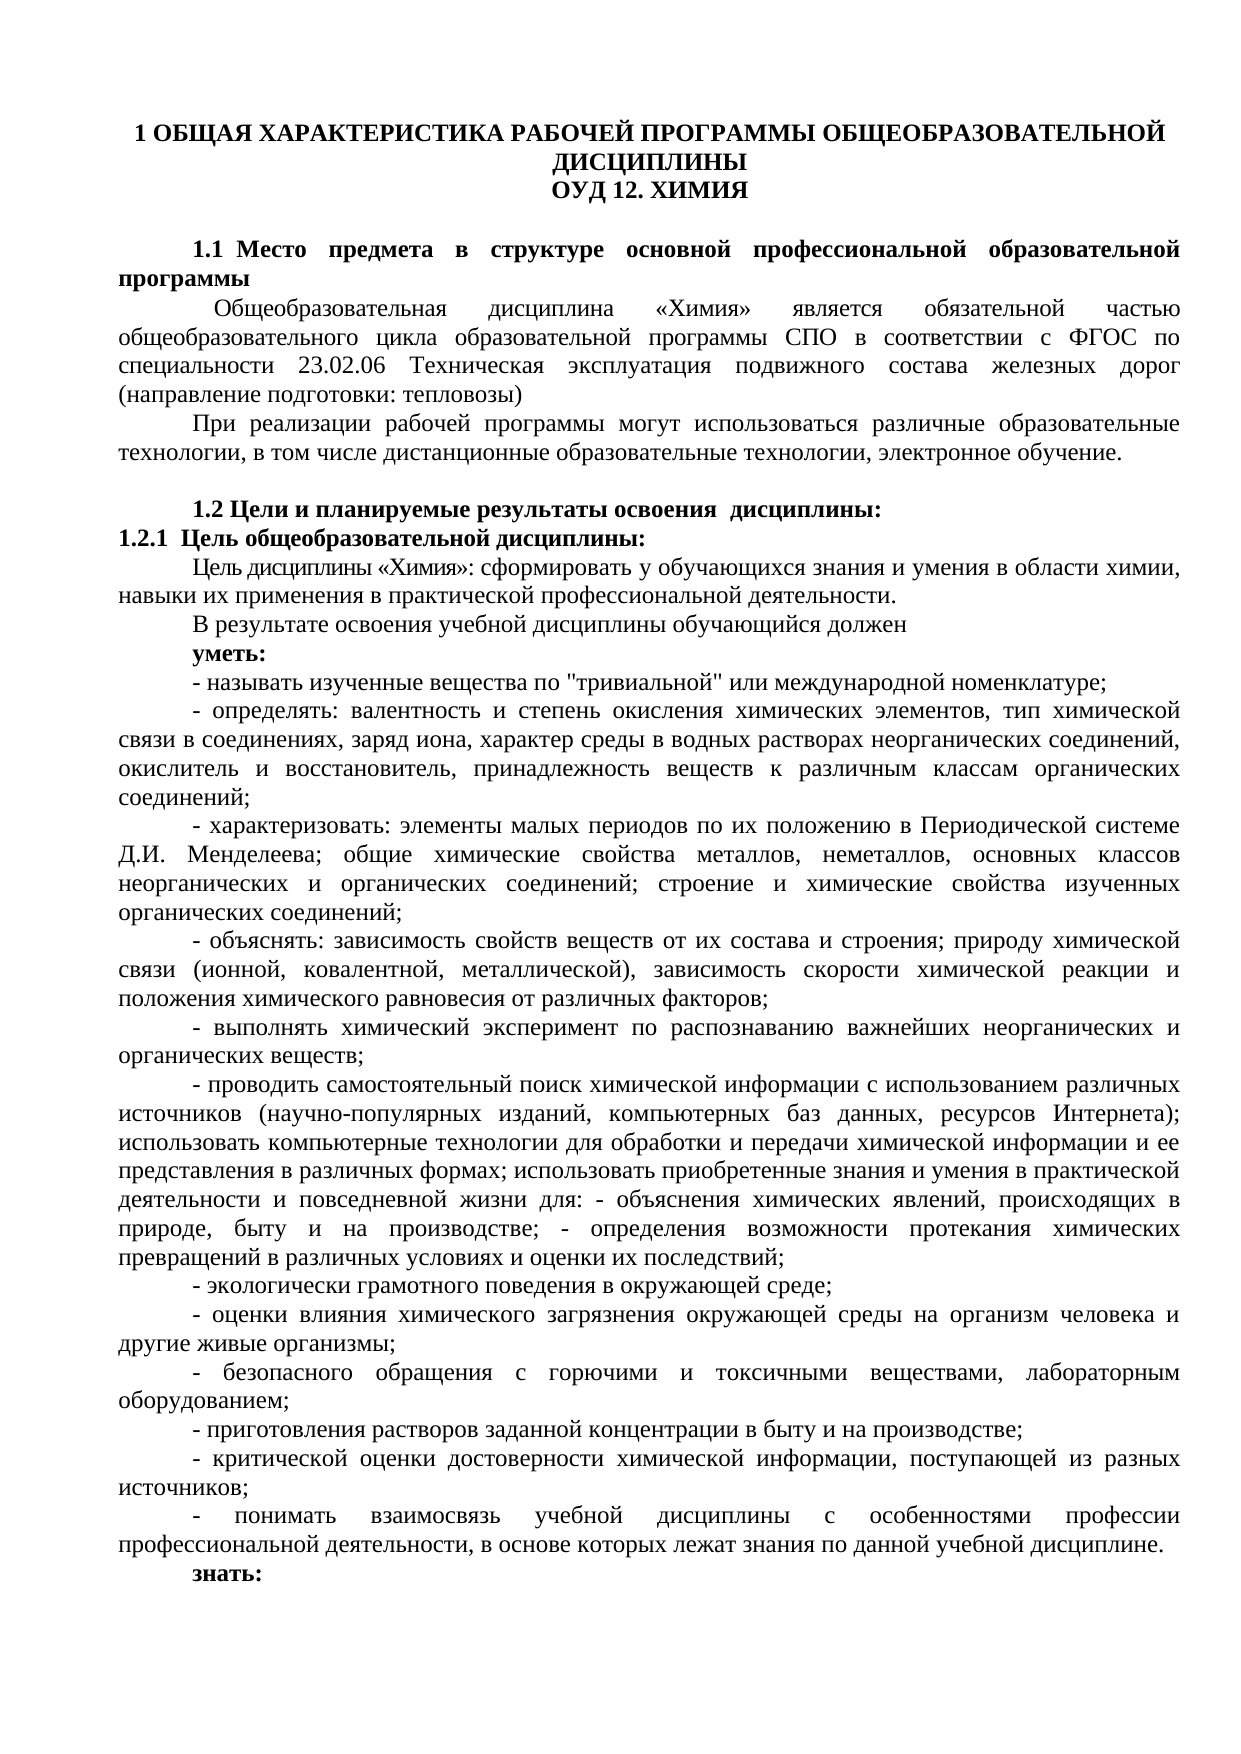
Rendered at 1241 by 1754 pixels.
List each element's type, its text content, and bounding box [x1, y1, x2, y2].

list - проводить самостоятельный поиск химической информации с использованием различных источников (научно-популярных изданий, компьютерных баз данных, ресурсов Интернета); использовать компьютерные технологии для обработки и передачи химической информации и ее представления в различных формах; использовать приобретенные знания и умения в практической деятельности и повседневной жизни для: - объяснения химических явлений, происходящих в природе, быту и на производстве; - определения возможности протекания химических превращений в различных условиях и оценки их последствий; [118, 1069, 1181, 1271]
text 1 ОБЩАЯ ХАРАКТЕРИСТИКА РАБОЧЕЙ ПРОГРАММЫ ОБЩЕОБРАЗОВАТЕЛЬНОЙ ДИСЦИПЛИНЫ [118, 118, 1181, 176]
list - экологически грамотного поведения в окружающей среде; [118, 1271, 1181, 1299]
list - критической оценки достоверности химической информации, поступающей из разных источников; [118, 1443, 1181, 1501]
text В результате освоения учебной дисциплины обучающийся должен [118, 609, 1181, 638]
text Цель дисциплины «Химия»: сформировать у обучающихся знания и умения в области химии, навыки их применения в практической профессиональной деятельности. [118, 552, 1181, 609]
list - безопасного обращения с горючими и токсичными веществами, лабораторным оборудованием; [118, 1357, 1181, 1414]
list - называть изученные вещества по "тривиальной" или международной номенклатуре; [118, 667, 1181, 696]
text 1.2 Цели и планируемые результаты освоения дисциплины: [118, 494, 1181, 523]
list знать: [118, 1558, 1181, 1587]
list уметь: [118, 638, 1181, 667]
text При реализации рабочей программы могут использоваться различные образовательные технологии, в том числе дистанционные образовательные технологии, электронное обучение. [118, 408, 1181, 466]
list - выполнять химический эксперимент по распознаванию важнейших неорганических и органических веществ; [118, 1012, 1181, 1069]
list - определять: валентность и степень окисления химических элементов, тип химической связи в соединениях, заряд иона, характер среды в водных растворах неорганических соединений, окислитель и восстановитель, принадлежность веществ к различным классам органических соединений; [118, 696, 1181, 811]
list - объяснять: зависимость свойств веществ от их состава и строения; природу химической связи (ионной, ковалентной, металлической), зависимость скорости химической реакции и положения химического равновесия от различных факторов; [118, 926, 1181, 1012]
text Общеобразовательная дисциплина «Химия» является обязательной частью общеобразовательного цикла образовательной программы СПО в соответствии с ФГОС по специальности 23.02.06 Техническая эксплуатация подвижного состава железных дорог (направление подготовки: тепловозы) [118, 293, 1181, 408]
list - характеризовать: элементы малых периодов по их положению в Периодической системе Д.И. Менделеева; общие химические свойства металлов, неметаллов, основных классов неорганических и органических соединений; строение и химические свойства изученных органических соединений; [118, 811, 1181, 926]
text 1.2.1 Цель общеобразовательной дисциплины: [118, 523, 1181, 552]
list - оценки влияния химического загрязнения окружающей среды на организм человека и другие живые организмы; [118, 1299, 1181, 1357]
list - понимать взаимосвязь учебной дисциплины с особенностями профессии профессиональной деятельности, в основе которых лежат знания по данной учебной дисциплине. [118, 1501, 1181, 1558]
list - приготовления растворов заданной концентрации в быту и на производстве; [118, 1414, 1181, 1443]
text ОУД 12. ХИМИЯ [118, 176, 1181, 204]
list Место предмета в структуре основной профессиональной образовательной программы [118, 234, 1181, 292]
